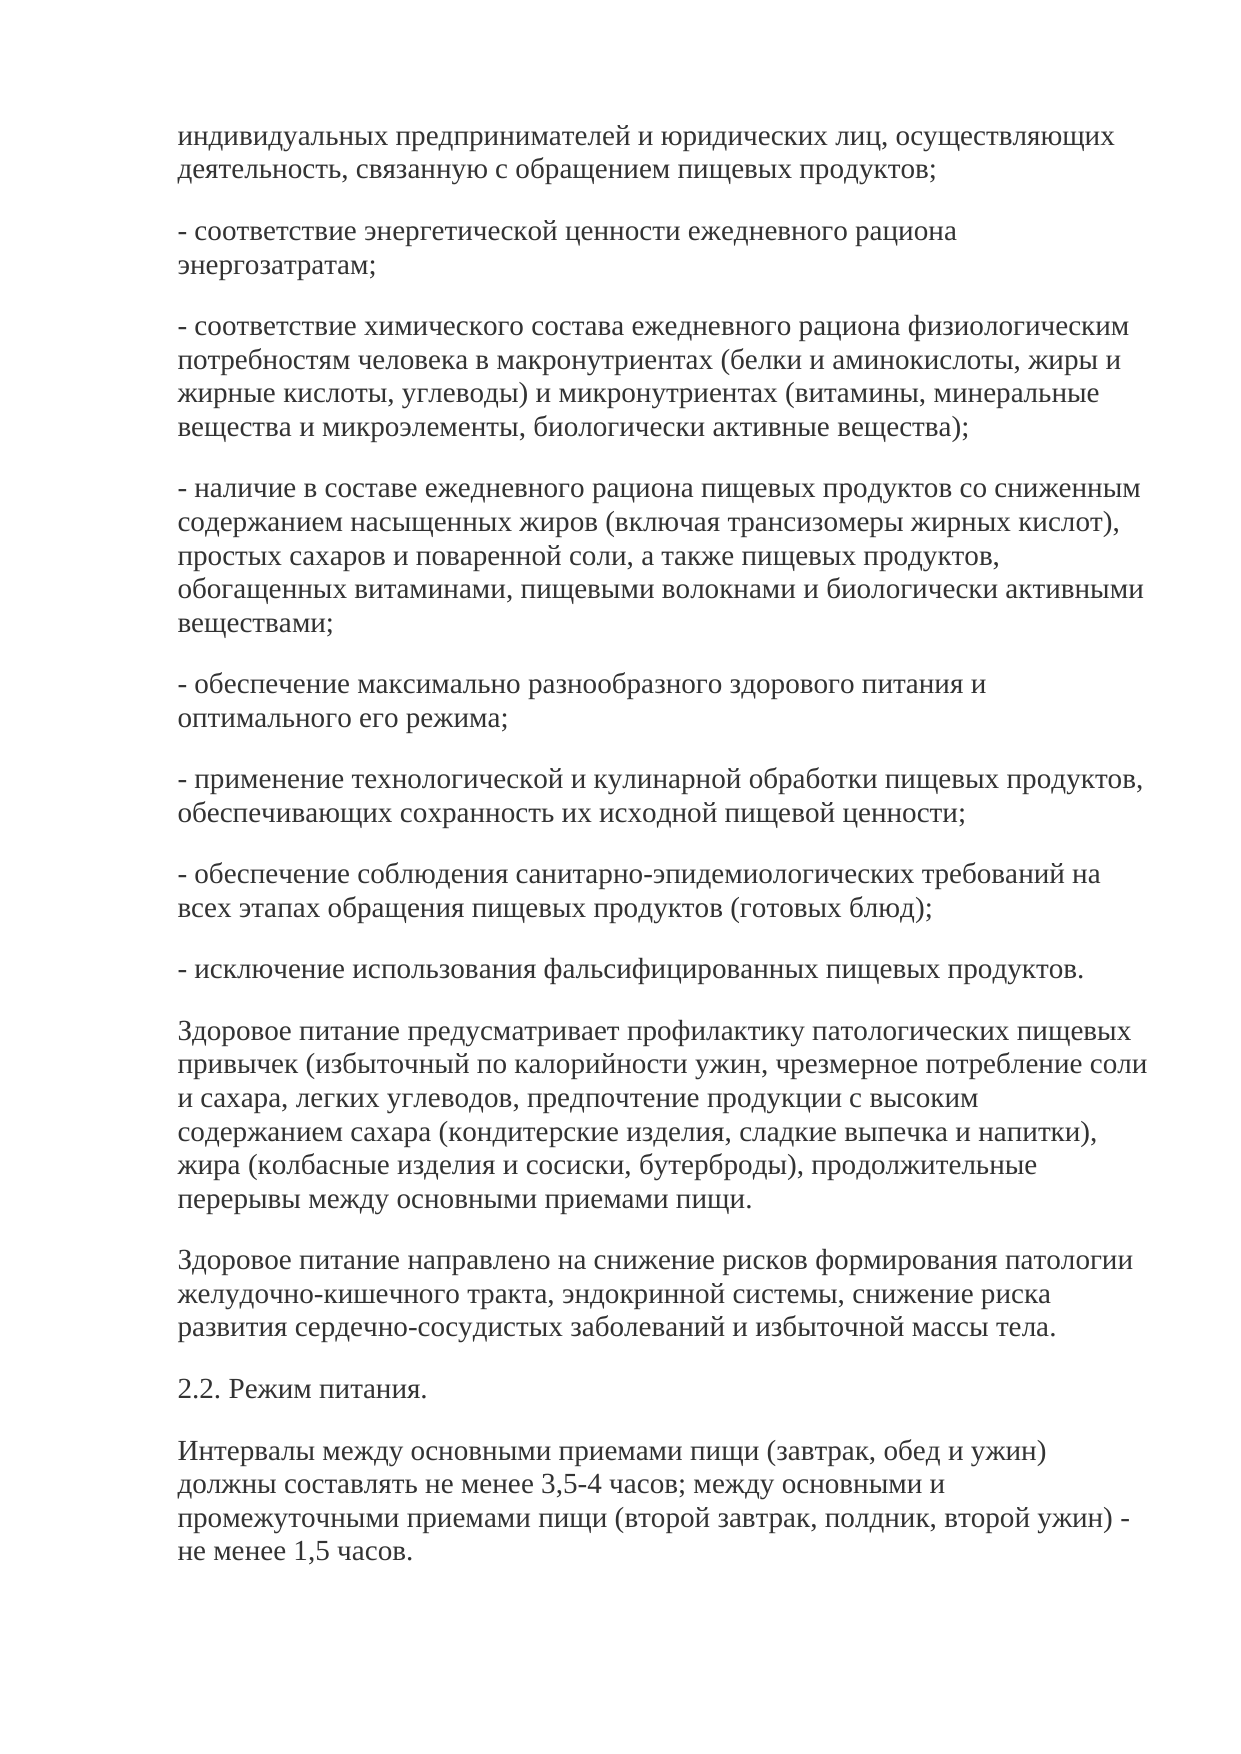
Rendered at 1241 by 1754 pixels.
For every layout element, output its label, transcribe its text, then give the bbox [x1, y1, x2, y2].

text - соответствие химического состава ежедневного рациона физиологическим потребностям человека в макронутриентах (белки и аминокислоты, жиры и жирные кислоты, углеводы) и микронутриентах (витамины, минеральные вещества и микроэлементы, биологически активные вещества); [177, 308, 1152, 442]
text - применение технологической и кулинарной обработки пищевых продуктов, обеспечивающих сохранность их исходной пищевой ценности; [177, 761, 1152, 828]
text - соответствие энергетической ценности ежедневного рациона энергозатратам; [177, 213, 1152, 280]
text Здоровое питание предусматривает профилактику патологических пищевых привычек (избыточный по калорийности ужин, чрезмерное потребление соли и сахара, легких углеводов, предпочтение продукции с высоким содержанием сахара (кондитерские изделия, сладкие выпечка и напитки), жира (колбасные изделия и сосиски, бутерброды), продолжительные перерывы между основными приемами пищи. [177, 1013, 1152, 1214]
text - исключение использования фальсифицированных пищевых продуктов. [177, 952, 1152, 985]
text 2.2. Режим питания. [177, 1371, 1152, 1404]
text - обеспечение соблюдения санитарно-эпидемиологических требований на всех этапах обращения пищевых продуктов (готовых блюд); [177, 856, 1152, 923]
text - наличие в составе ежедневного рациона пищевых продуктов со сниженным содержанием насыщенных жиров (включая трансизомеры жирных кислот), простых сахаров и поваренной соли, а также пищевых продуктов, обогащенных витаминами, пищевыми волокнами и биологически активными веществами; [177, 471, 1152, 638]
text Здоровое питание направлено на снижение рисков формирования патологии желудочно-кишечного тракта, эндокринной системы, снижение риска развития сердечно-сосудистых заболеваний и избыточной массы тела. [177, 1242, 1152, 1343]
text - обеспечение максимально разнообразного здорового питания и оптимального его режима; [177, 666, 1152, 733]
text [177, 118, 1152, 185]
text Интервалы между основными приемами пищи (завтрак, обед и ужин) должны составлять не менее 3,5-4 часов; между основными и промежуточными приемами пищи (второй завтрак, полдник, второй ужин) - не менее 1,5 часов. [177, 1433, 1152, 1567]
